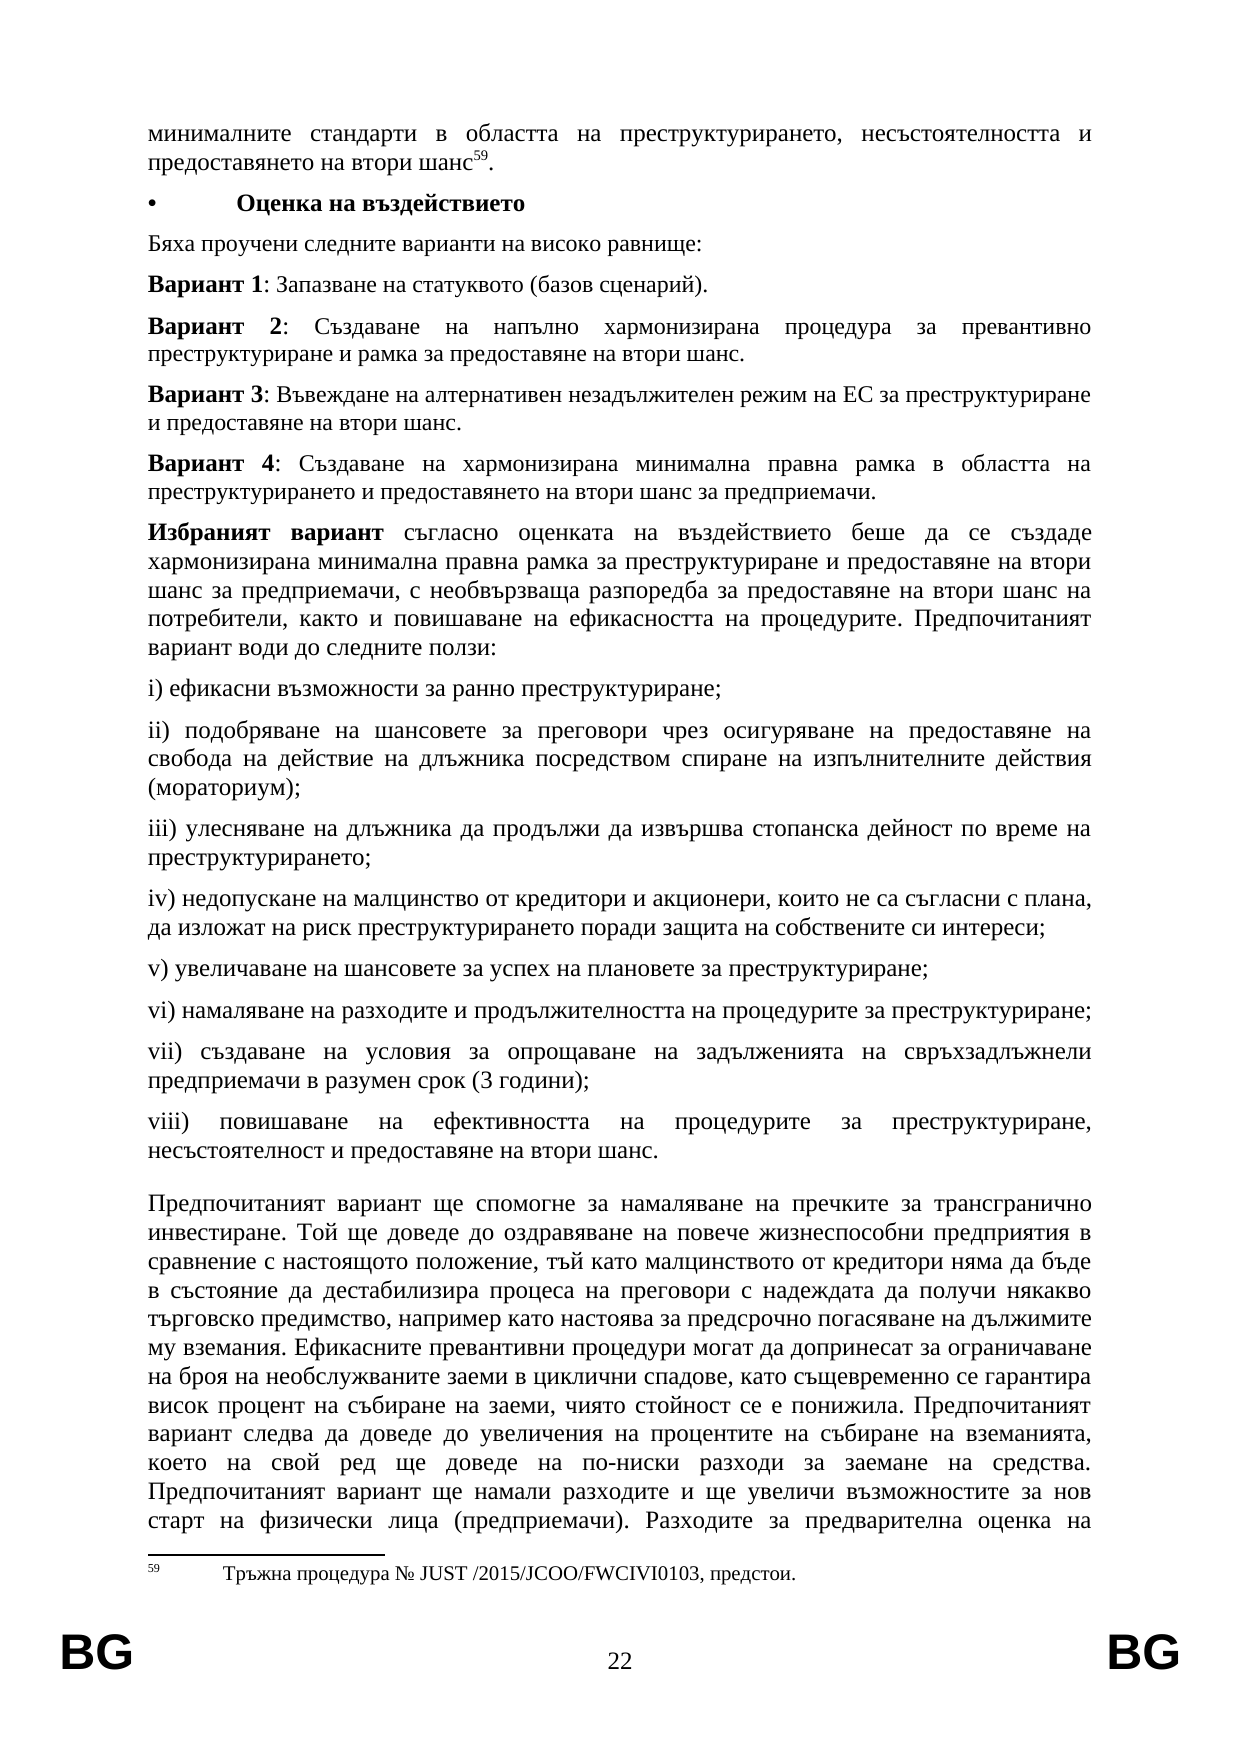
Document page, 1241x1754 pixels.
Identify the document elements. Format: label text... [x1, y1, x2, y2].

text ii) подобряване на шансовете за преговори чрез осигуряване на предоставяне на свобода на действие на длъжника посредством спиране на изпълнителните действия (мораториум); [148, 715, 1093, 801]
text iii) улесняване на длъжника да продължи да извършва стопанска дейност по време на преструктурирането; [148, 813, 1093, 871]
text Вариант 2: Създаване на напълно хармонизирана процедура за превантивно преструктуриране и рамка за предоставяне на втори шанс. [148, 311, 1093, 367]
text Бяха проучени следните варианти на високо равнище: [148, 229, 1093, 257]
text vi) намаляване на разходите и продължителността на процедурите за преструктуриране; [148, 995, 1093, 1023]
text Вариант 4: Създаване на хармонизирана минимална правна рамка в областта на преструктурирането и предоставянето на втори шанс за предприемачи. [148, 448, 1093, 505]
subtitle • Оценка на въздействието [148, 188, 1093, 217]
text vii) създаване на условия за опрощаване на задълженията на свръхзадлъжнели предприемачи в разумен срок (3 години); [148, 1036, 1093, 1093]
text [148, 1188, 1093, 1533]
text i) ефикасни възможности за ранно преструктуриране; [148, 673, 1093, 702]
text iv) недопускане на малцинство от кредитори и акционери, които не са съгласни с плана, да изложат на риск преструктурирането поради защита на собствените си интереси; [148, 883, 1093, 941]
text Вариант 3: Въвеждане на алтернативен незадължителен режим на ЕС за преструктуриране и предоставяне на втори шанс. [148, 379, 1093, 436]
text Вариант 1: Запазване на статуквото (базов сценарий). [148, 269, 1093, 298]
text v) увеличаване на шансовете за успех на плановете за преструктуриране; [148, 953, 1093, 982]
text viii) повишаване на ефективността на процедурите за преструктуриране, несъстоятелност и предоставяне на втори шанс. [148, 1106, 1093, 1163]
text Избраният вариант съгласно оценката на въздействието беше да се създаде хармонизирана минимална правна рамка за преструктуриране и предоставяне на втори шанс за предприемачи, с необвързваща разпоредба за предоставяне на втори шанс на потребители, както и повишаване на ефикасността на процедурите. Предпочитаният вариант води до следните ползи: [148, 517, 1093, 661]
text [148, 118, 1093, 176]
